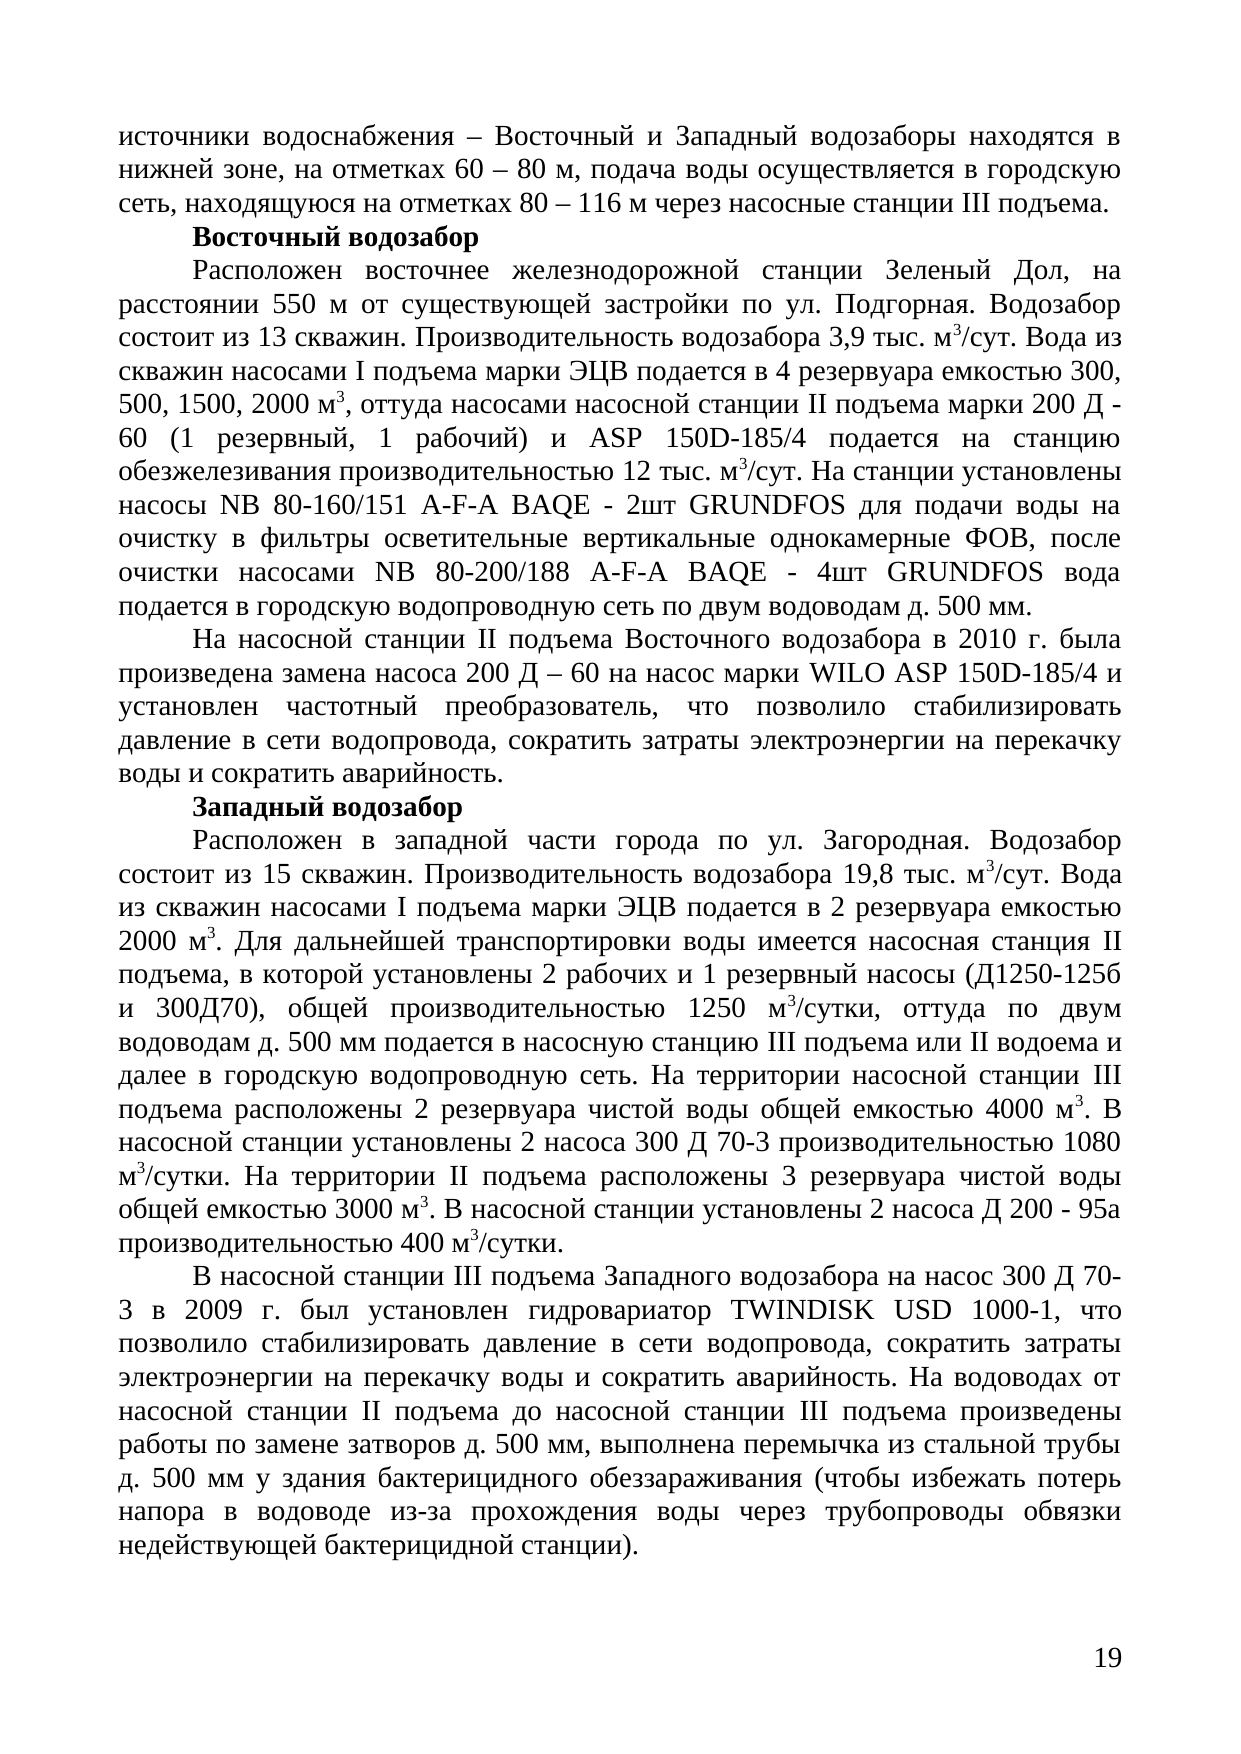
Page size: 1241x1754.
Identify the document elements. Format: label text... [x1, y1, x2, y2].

text Расположен восточнее железнодорожной станции Зеленый Дол, на расстоянии от существующей застройки по ул. Подгорная. Водозабор состоит из 13 скважин. Производительность водозабора 3,9 тыс. м3/сут. Вода из скважин насосами I подъема марки ЭЦВ подается в 4 резервуара емкостью 300, 500, 1500, , оттуда насосами насосной станции II подъема марки 200 Д - 60 (1 резервный, 1 рабочий) и АSР 150D-185/4 подается на станцию обезжелезивания производительностью 12 тыс. м3/сут. На станции установлены насосы NB 80-160/151 A-F-A BAQE - 2шт GRUNDFOS для подачи воды на очистку в фильтры осветительные вертикальные однокамерные ФОВ, после очистки насосами NB 80-200/188 A-F-A BAQE - 4шт GRUNDFOS вода подается в городскую водопроводную сеть по двум водоводам д. . [118, 252, 1122, 621]
text Западный водозабор [118, 789, 1122, 822]
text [118, 118, 1122, 219]
text Восточный водозабор [118, 219, 1122, 252]
text На насосной станции II подъема Восточного водозабора в . была произведена замена насоса 200 Д – 60 на насос марки WILO АSР 150D-185/4 и установлен частотный преобразователь, что позволило стабилизировать давление в сети водопровода, сократить затраты электроэнергии на перекачку воды и сократить аварийность. [118, 621, 1122, 789]
text В насосной станции III подъема Западного водозабора на насос 300 Д 70-3 в . был установлен гидровариатор TWINDISK USD 1000-1, что позволило стабилизировать давление в сети водопровода, сократить затраты электроэнергии на перекачку воды и сократить аварийность. На водоводах от насосной станции II подъема до насосной станции III подъема произведены работы по замене затворов д. , выполнена перемычка из стальной трубы д. у здания бактерицидного обеззараживания (чтобы избежать потерь напора в водоводе из-за прохождения воды через трубопроводы обвязки недействующей бактерицидной станции). [118, 1258, 1122, 1560]
text Расположен в западной части города по ул. Загородная. Водозабор состоит из 15 скважин. Производительность водозабора 19,8 тыс. м3/сут. Вода из скважин насосами I подъема марки ЭЦВ подается в 2 резервуара емкостью . Для дальнейшей транспортировки воды имеется насосная станция II подъема, в которой установлены 2 рабочих и 1 резервный насосы (Д1250-125б и 300Д70), общей производительностью 1250 м3/сутки, оттуда по двум водоводам д. подается в насосную станцию III подъема или II водоема и далее в городскую водопроводную сеть. На территории насосной станции III подъема расположены 2 резервуара чистой воды общей емкостью . В насосной станции установлены 2 насоса 300 Д 70-3 производительностью 1080 м3/сутки. На территории II подъема расположены 3 резервуара чистой воды общей емкостью . В насосной станции установлены 2 насоса Д 200 - 95а производительностью 400 м3/сутки. [118, 822, 1122, 1258]
